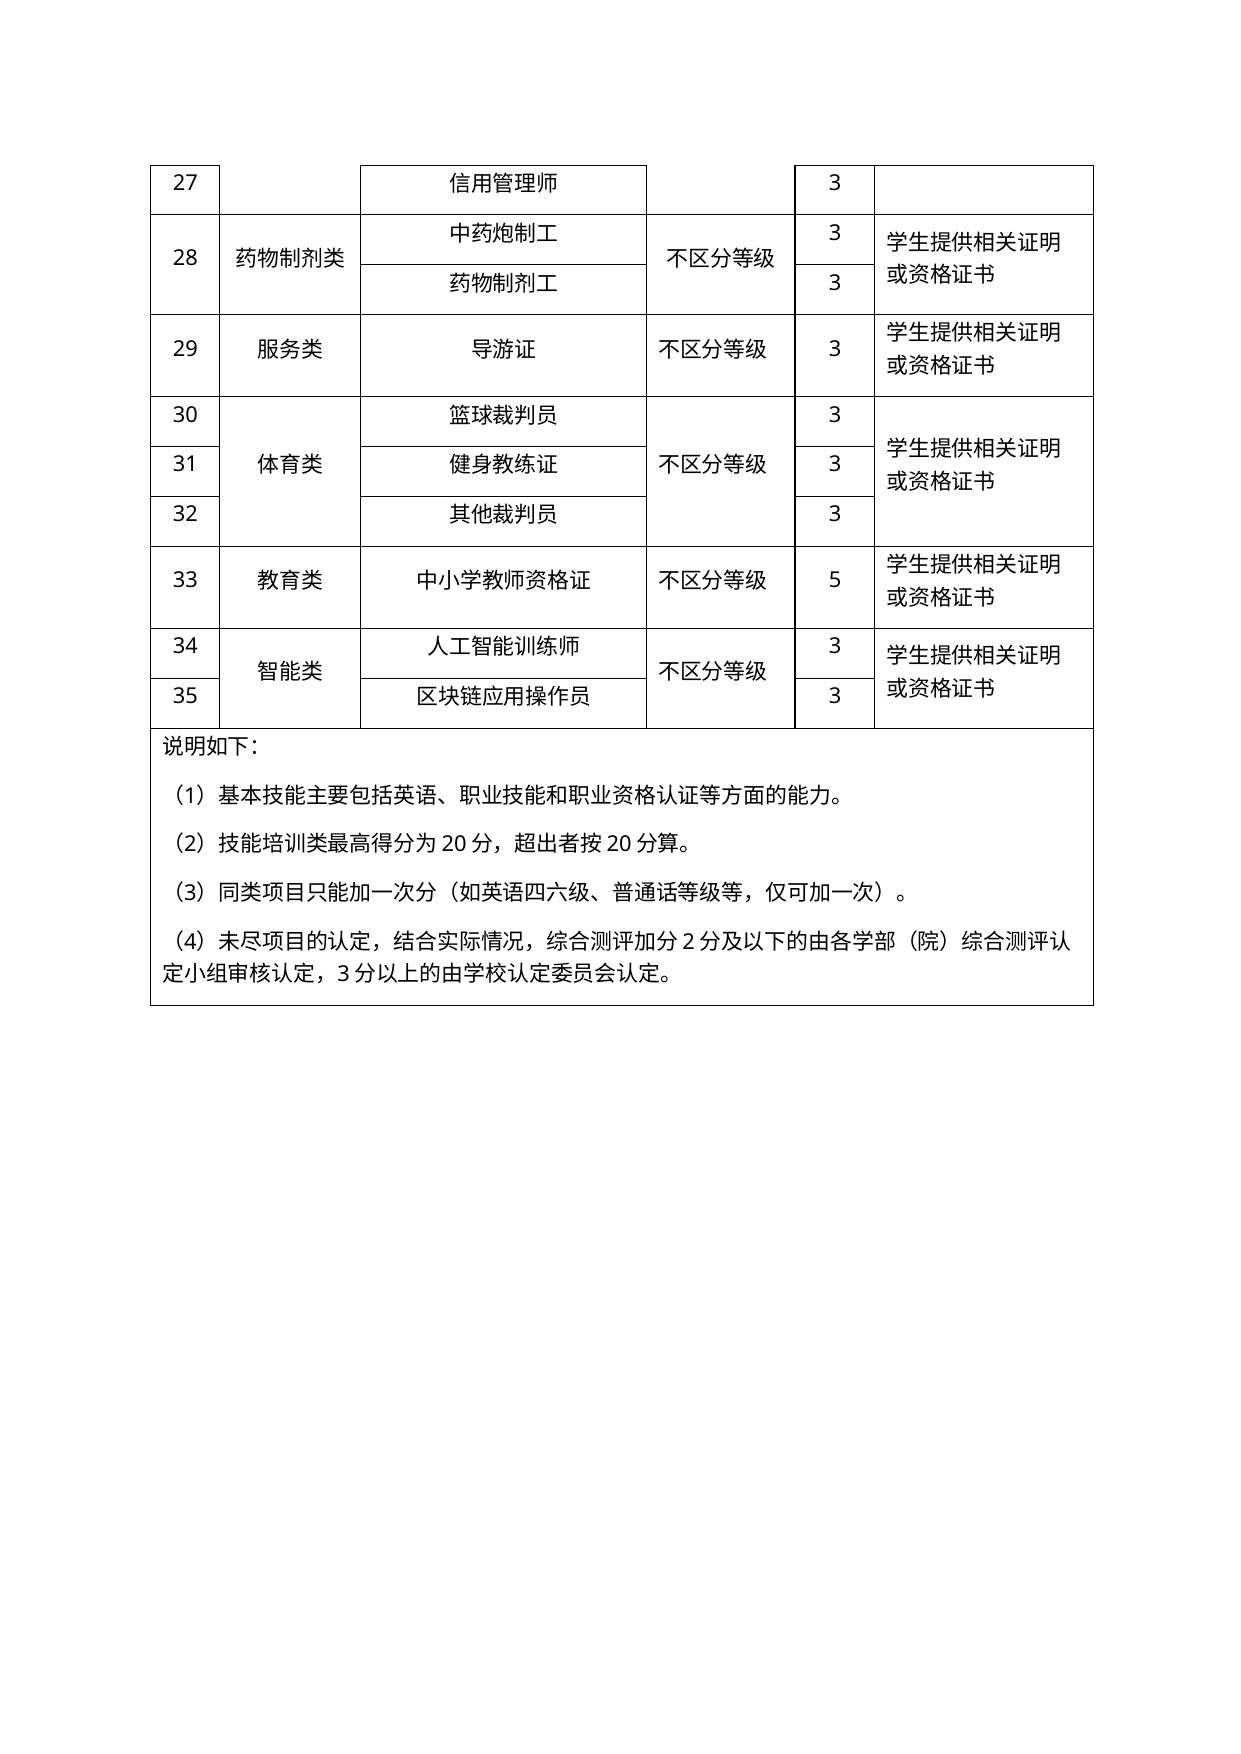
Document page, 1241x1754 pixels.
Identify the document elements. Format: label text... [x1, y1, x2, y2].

table_cell 3 [796, 166, 874, 214]
table_cell 5 [796, 547, 874, 628]
table_cell 33 [151, 547, 219, 628]
table_cell 信用管理师 [361, 166, 646, 214]
table_cell 篮球裁判员 [361, 397, 646, 446]
table_cell 健身教练证 [361, 447, 646, 496]
table_cell 32 [151, 497, 219, 546]
table_cell 药物制剂类 [220, 215, 360, 314]
table_cell 其他裁判员 [361, 497, 646, 546]
table_cell 智能类 [220, 629, 360, 727]
table_cell 3 [796, 215, 874, 264]
table_cell 31 [151, 447, 219, 496]
table_cell 3 [796, 397, 874, 446]
table_cell 不区分等级 [647, 215, 794, 314]
table_cell 服务类 [220, 315, 360, 396]
table_cell 教育类 [220, 547, 360, 628]
table_cell 不区分等级 [647, 629, 794, 727]
table_cell 体育类 [220, 397, 360, 546]
table_cell 3 [796, 265, 874, 314]
table_cell 学生提供相关证明或资格证书 [875, 315, 1093, 396]
table_cell 学生提供相关证明或资格证书 [875, 397, 1093, 546]
table_cell 29 [151, 315, 219, 396]
table_cell 不区分等级 [647, 397, 794, 546]
table_cell 中小学教师资格证 [361, 547, 646, 628]
table_cell 3 [796, 315, 874, 396]
table_cell 3 [796, 497, 874, 546]
table_cell 学生提供相关证明或资格证书 [875, 547, 1093, 628]
table_cell 3 [796, 447, 874, 496]
table_cell 学生提供相关证明或资格证书 [875, 629, 1093, 727]
table_cell 药物制剂工 [361, 265, 646, 314]
table_cell 说明如下： 基本技能主要包括英语、职业技能和职业资格认证等方面的能力。 技能培训类最高得分为20分，超出者按20分算。 同类项目只能加一次分（如英语四六级、普通话等级等，仅可加一次）。 未尽项目的认定，结合实际情况，综合测评加分2分及以下的由各学部（院）综合测评认定小组审核认定，3分以上的由学校认定委员会认定。 [151, 729, 1093, 1005]
table_cell 学生提供相关证明或资格证书 [875, 215, 1093, 314]
table_cell 人工智能训练师 [361, 629, 646, 678]
table_cell 导游证 [361, 315, 646, 396]
table_cell 不区分等级 [647, 547, 794, 628]
table_cell 34 [151, 629, 219, 678]
table_cell 中药炮制工 [361, 215, 646, 264]
table_cell 3 [796, 679, 874, 727]
table_cell 不区分等级 [647, 315, 794, 396]
table_cell 30 [151, 397, 219, 446]
table_cell 3 [796, 629, 874, 678]
table_cell 28 [151, 215, 219, 314]
table_cell 35 [151, 679, 219, 727]
table_cell 区块链应用操作员 [361, 679, 646, 727]
table_cell 27 [151, 166, 219, 214]
